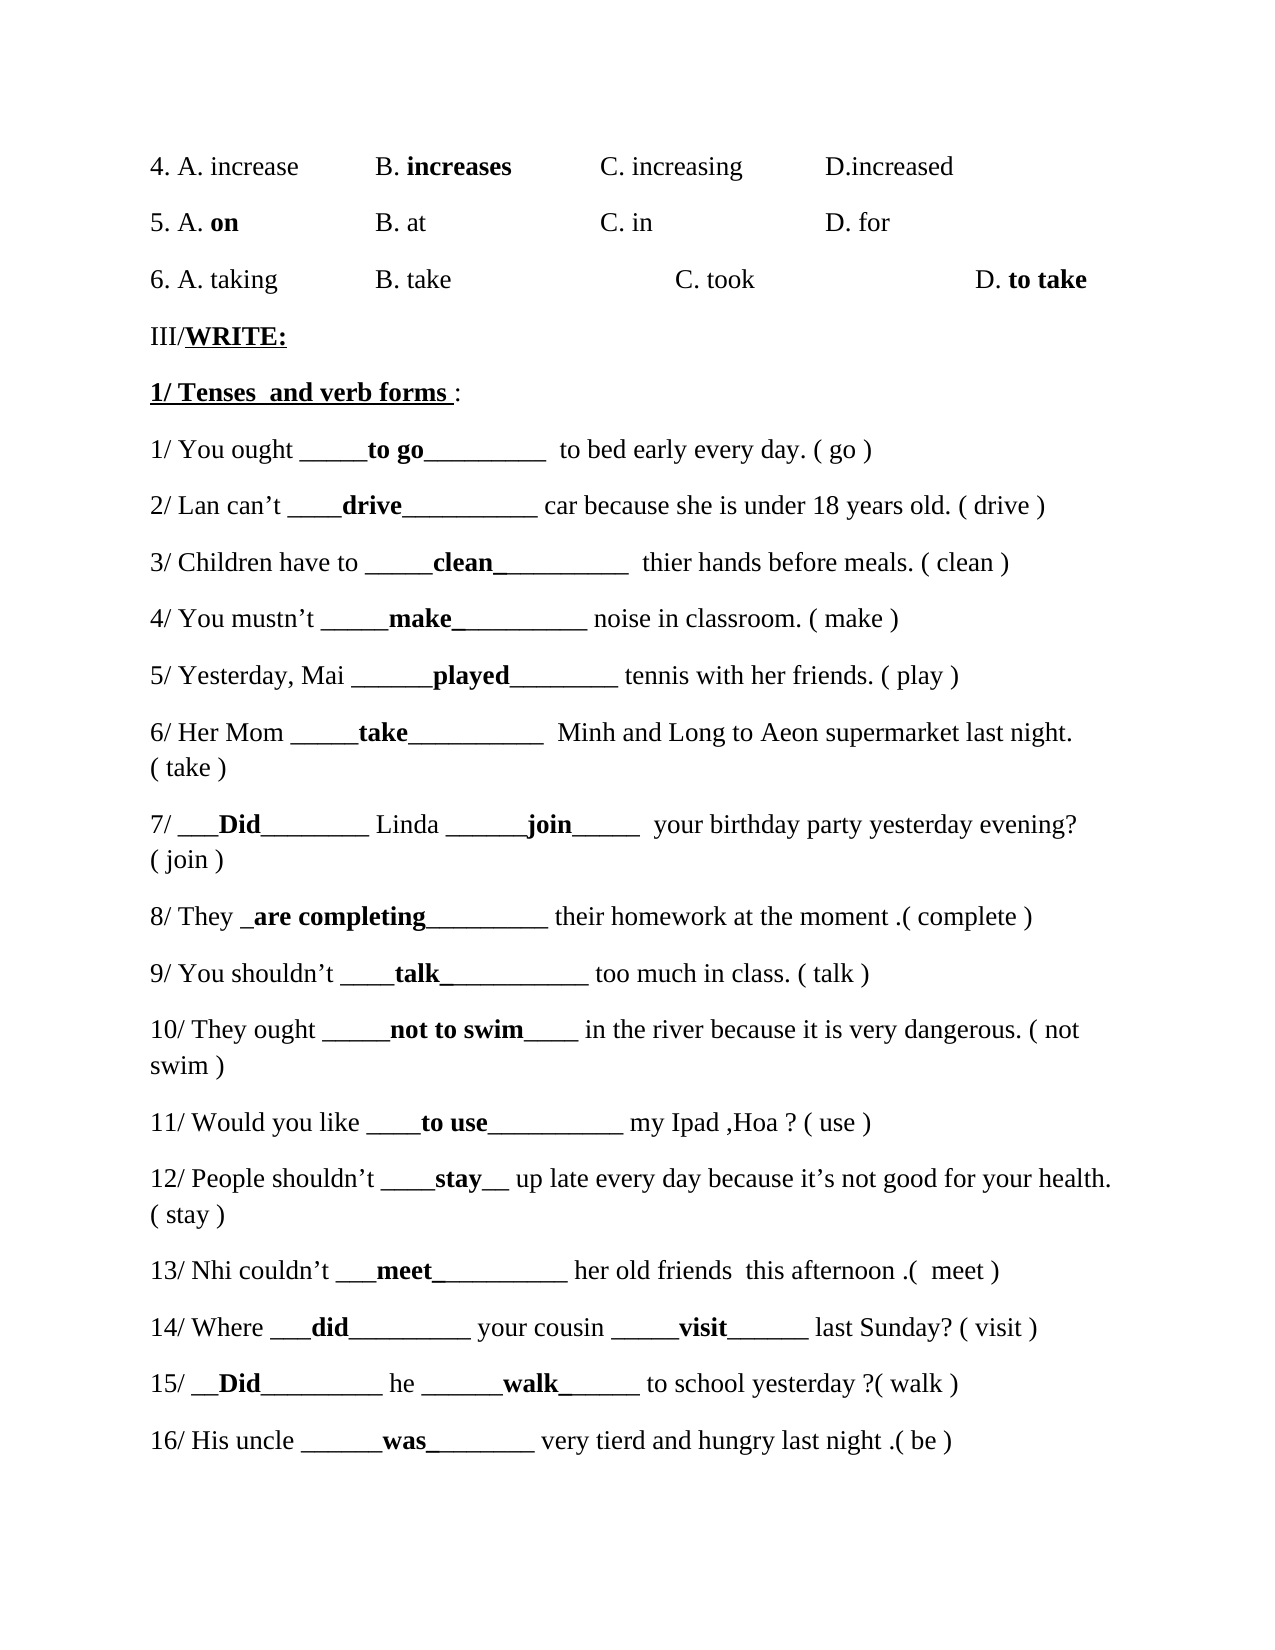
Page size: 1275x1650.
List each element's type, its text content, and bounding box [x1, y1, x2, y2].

text 5. A. on B. at C. in D. for [150, 207, 1125, 238]
text 5/ Yesterday, Mai ______played________ tennis with her friends. ( play ) [150, 659, 1125, 690]
text 7/ ___Did________ Linda ______join_____ your birthday party yesterday evening? ( join ) [150, 808, 1125, 875]
text 4/ You mustn’t _____make__________ noise in classroom. ( make ) [150, 602, 1125, 634]
text 16/ His uncle ______was________ very tierd and hungry last night .( be ) [150, 1424, 1125, 1455]
text 1/ Tenses and verb forms : [150, 376, 1125, 407]
text 2/ Lan can’t ____drive__________ car because she is under 18 years old. ( drive ) [150, 489, 1125, 521]
text 3/ Children have to _____clean__________ thier hands before meals. ( clean ) [150, 546, 1125, 577]
text 15/ __Did_________ he ______walk______ to school yesterday ?( walk ) [150, 1368, 1125, 1399]
text 6. A. taking B. take C. took D. to take [150, 263, 1125, 294]
text 6/ Her Mom _____take__________ Minh and Long to Aeon supermarket last night. ( take ) [150, 716, 1125, 782]
text 10/ They ought _____not to swim____ in the river because it is very dangerous. ( not swim ) [150, 1013, 1125, 1080]
text 4. A. increase B. increases C. increasing D.increased [150, 150, 1125, 181]
text 9/ You shouldn’t ____talk___________ too much in class. ( talk ) [150, 957, 1125, 988]
text 1/ You ought _____to go_________ to bed early every day. ( go ) [150, 433, 1125, 464]
text 13/ Nhi couldn’t ___meet__________ her old friends this afternoon .( meet ) [150, 1254, 1125, 1286]
text 8/ They _are completing_________ their homework at the moment .( complete ) [150, 900, 1125, 931]
text 11/ Would you like ____to use__________ my Ipad ,Hoa ? ( use ) [150, 1106, 1125, 1137]
text III/WRITE: [150, 320, 1125, 351]
text 14/ Where ___did_________ your cousin _____visit______ last Sunday? ( visit ) [150, 1311, 1125, 1342]
text 12/ People shouldn’t ____stay__ up late every day because it’s not good for your health. ( stay ) [150, 1162, 1125, 1229]
